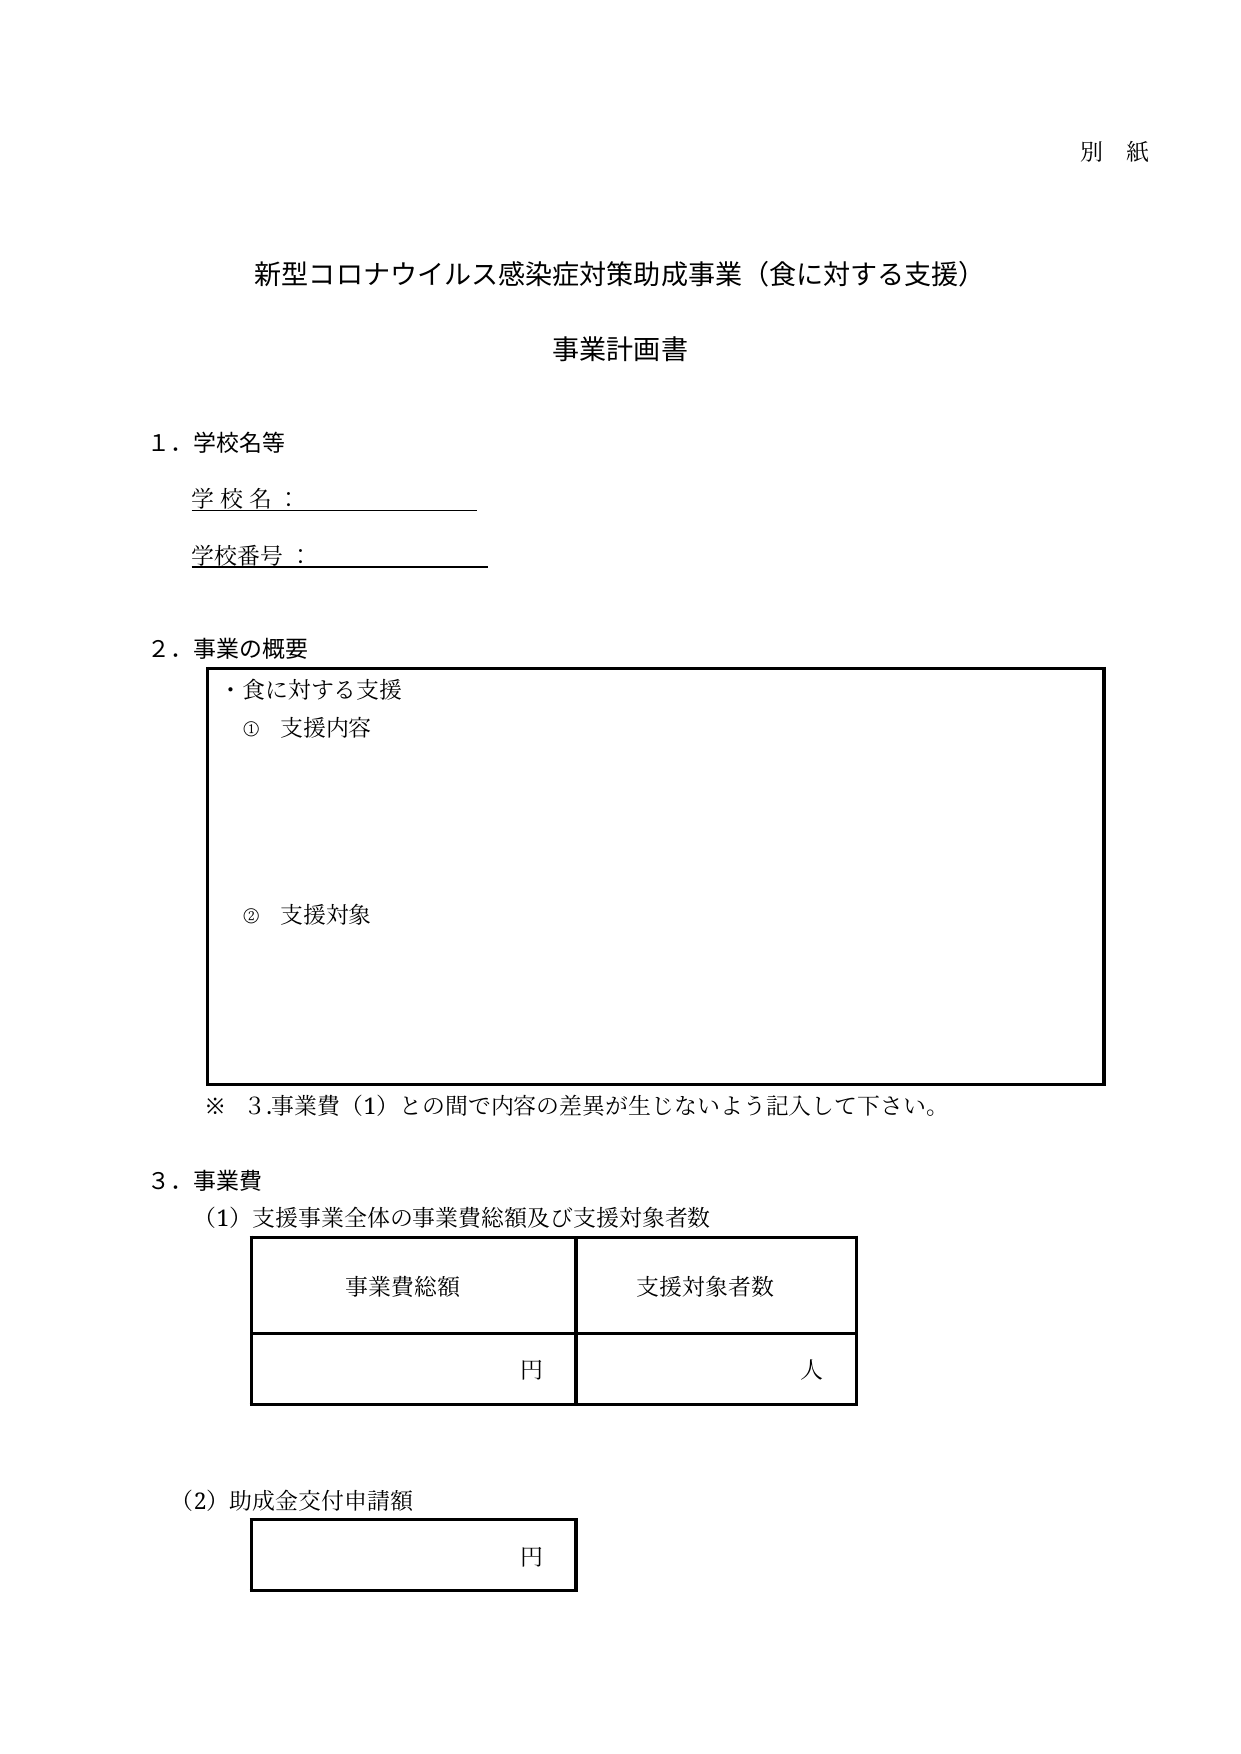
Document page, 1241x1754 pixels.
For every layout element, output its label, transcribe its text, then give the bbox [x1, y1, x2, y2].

text ２．事業の概要 [148, 629, 1092, 667]
text （1）支援事業全体の事業費総額及び支援対象者数 [148, 1198, 1092, 1236]
table_cell 円 [253, 1335, 574, 1403]
text （2）助成金交付申請額 [148, 1481, 1092, 1518]
list 学 校 名 ： [191, 479, 1092, 517]
text 新型コロナウイルス感染症対策助成事業（食に対する支援） [148, 236, 1092, 311]
list 学校番号 ： [191, 536, 1092, 573]
text １．学校名等 [148, 423, 1092, 461]
table_header 支援対象者数 [578, 1239, 855, 1332]
list ３.事業費（1）との間で内容の差異が生じないよう記入して下さい。 [206, 1086, 1092, 1123]
table_header 円 [253, 1521, 574, 1589]
table_cell 人 [578, 1335, 855, 1403]
table_header ・食に対する支援 支援内容 支援対象 [209, 670, 1102, 1082]
text 事業計画書 [148, 311, 1092, 386]
table_header 事業費総額 [253, 1239, 574, 1332]
text ３．事業費 [148, 1161, 1092, 1198]
